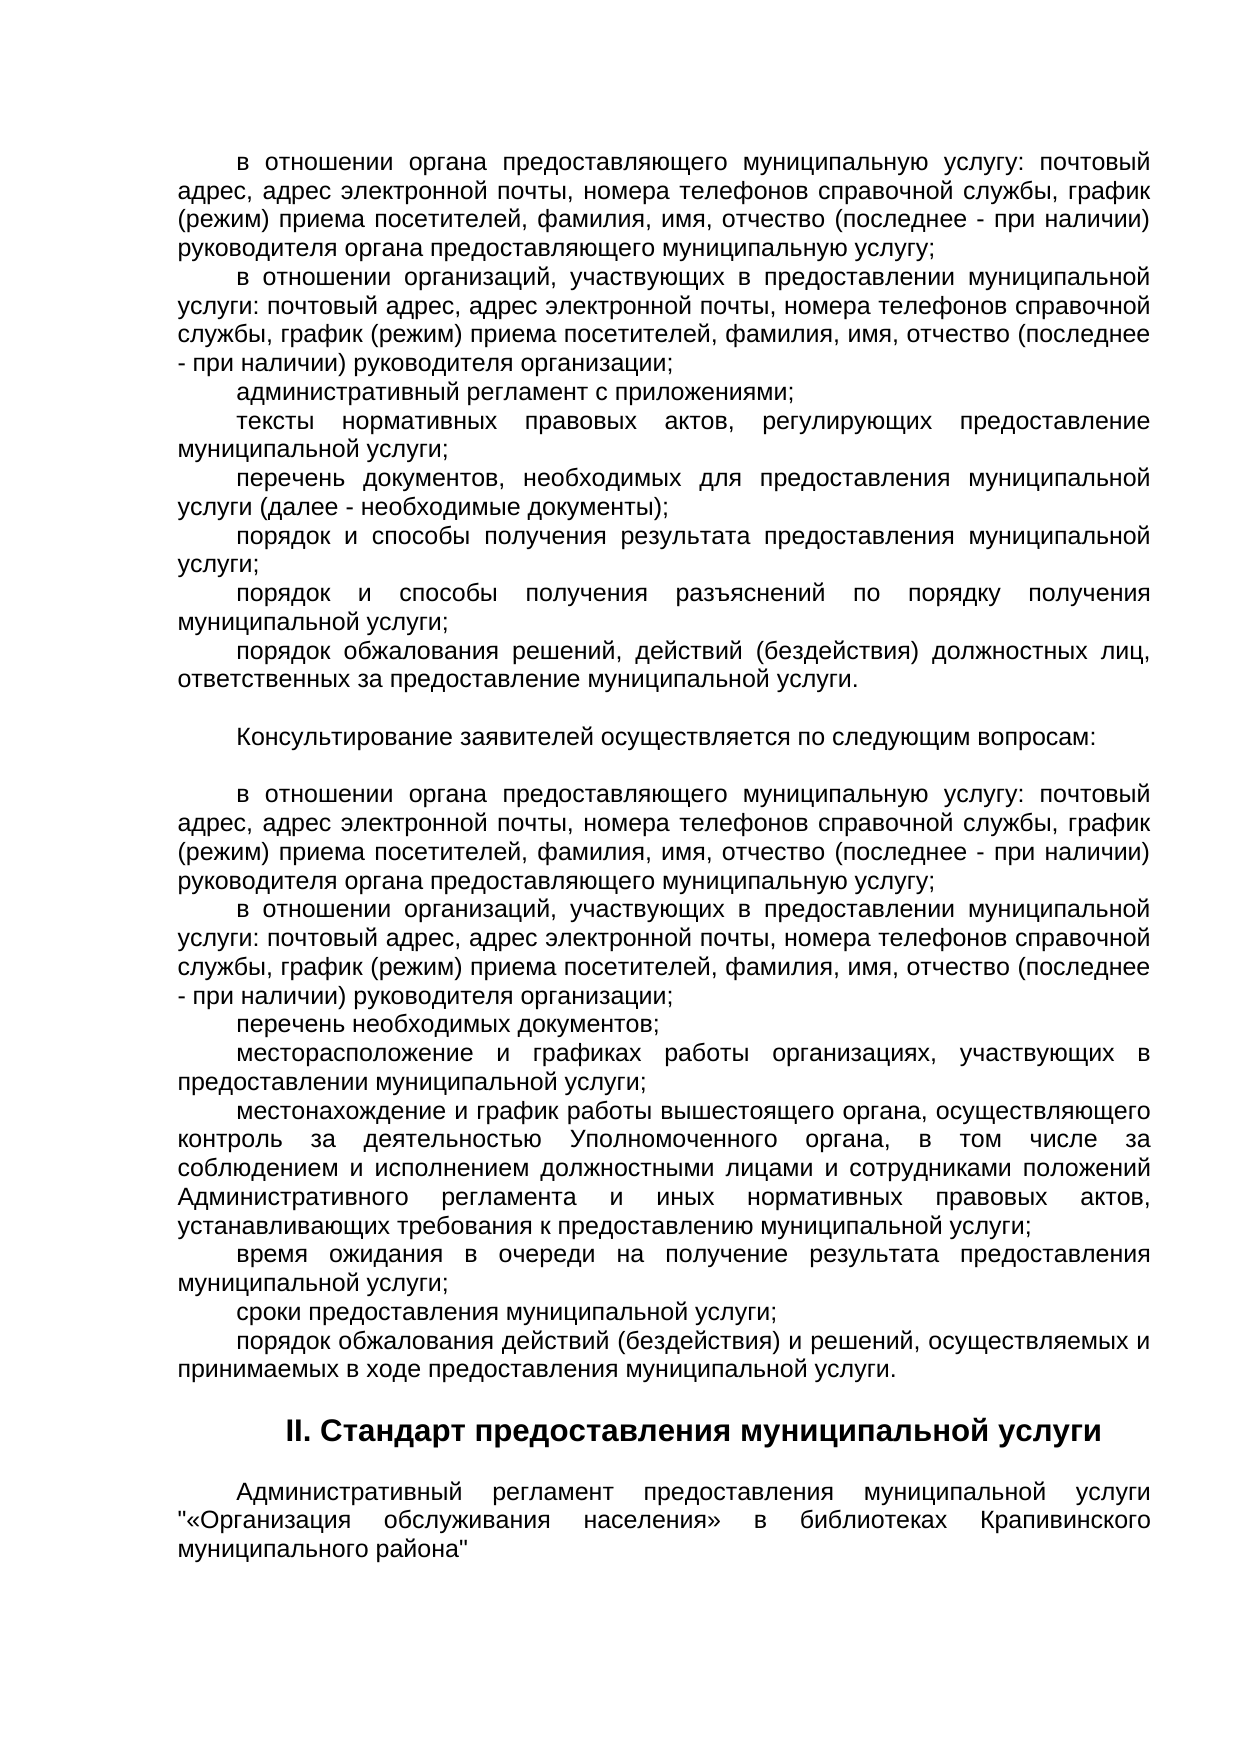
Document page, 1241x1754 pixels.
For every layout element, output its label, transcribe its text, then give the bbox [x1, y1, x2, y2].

text тексты нормативных правовых актов, регулирующих предоставление муниципальной услуги; [177, 406, 1152, 463]
text время ожидания в очереди на получение результата предоставления муниципальной услуги; [177, 1239, 1152, 1297]
text II. Стандарт предоставления муниципальной услуги [177, 1412, 1152, 1448]
text порядок и способы получения результата предоставления муниципальной услуги; [177, 521, 1152, 578]
text в отношении органа предоставляющего муниципальную услугу: почтовый адрес, адрес электронной почты, номера телефонов справочной службы, график (режим) приема посетителей, фамилия, имя, отчество (последнее - при наличии) руководителя органа предоставляющего муниципальную услугу; [177, 147, 1152, 262]
text сроки предоставления муниципальной услуги; [177, 1297, 1152, 1326]
text Административный регламент предоставления муниципальной услуги "«Организация обслуживания населения» в библиотеках Крапивинского муниципального района" [177, 1477, 1152, 1563]
text местонахождение и график работы вышестоящего органа, осуществляющего контроль за деятельностью Уполномоченного органа, в том числе за соблюдением и исполнением должностными лицами и сотрудниками положений Административного регламента и иных нормативных правовых актов, устанавливающих требования к предоставлению муниципальной услуги; [177, 1096, 1152, 1239]
text в отношении организаций, участвующих в предоставлении муниципальной услуги: почтовый адрес, адрес электронной почты, номера телефонов справочной службы, график (режим) приема посетителей, фамилия, имя, отчество (последнее - при наличии) руководителя организации; [177, 262, 1152, 377]
text месторасположение и графиках работы организациях, участвующих в предоставлении муниципальной услуги; [177, 1038, 1152, 1096]
text в отношении организаций, участвующих в предоставлении муниципальной услуги: почтовый адрес, адрес электронной почты, номера телефонов справочной службы, график (режим) приема посетителей, фамилия, имя, отчество (последнее - при наличии) руководителя организации; [177, 894, 1152, 1009]
text Консультирование заявителей осуществляется по следующим вопросам: [177, 722, 1152, 751]
text порядок и способы получения разъяснений по порядку получения муниципальной услуги; [177, 578, 1152, 636]
text перечень необходимых документов; [177, 1009, 1152, 1038]
text порядок обжалования решений, действий (бездействия) должностных лиц, ответственных за предоставление муниципальной услуги. [177, 636, 1152, 693]
text в отношении органа предоставляющего муниципальную услугу: почтовый адрес, адрес электронной почты, номера телефонов справочной службы, график (режим) приема посетителей, фамилия, имя, отчество (последнее - при наличии) руководителя органа предоставляющего муниципальную услугу; [177, 779, 1152, 894]
text перечень документов, необходимых для предоставления муниципальной услуги (далее - необходимые документы); [177, 463, 1152, 521]
text административный регламент с приложениями; [177, 377, 1152, 406]
text порядок обжалования действий (бездействия) и решений, осуществляемых и принимаемых в ходе предоставления муниципальной услуги. [177, 1326, 1152, 1383]
